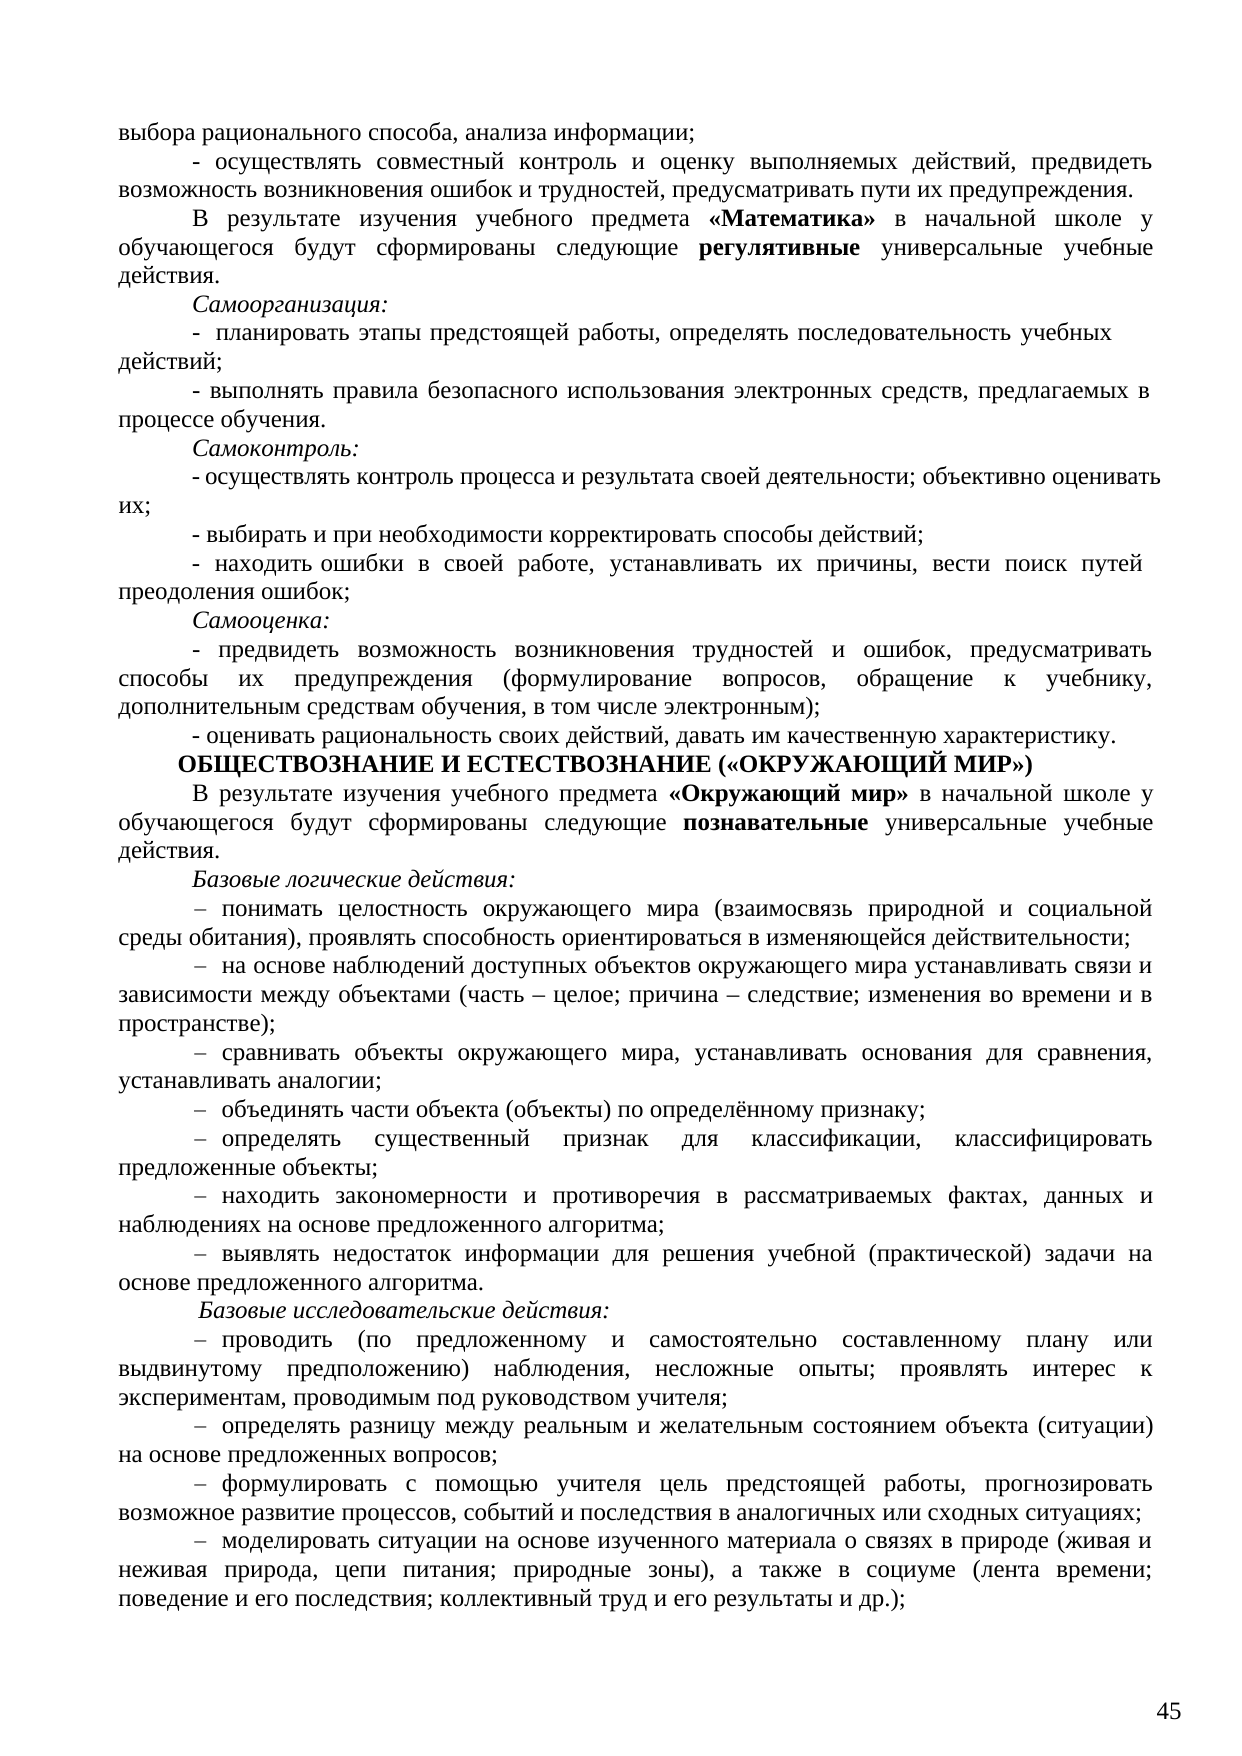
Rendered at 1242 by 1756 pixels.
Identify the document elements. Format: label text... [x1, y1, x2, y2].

list выбирать и при необходимости корректировать способы действий; [192, 519, 1229, 548]
list находить закономерности и противоречия в рассматриваемых фактах, данных и наблюдениях на основе предложенного алгоритма; [118, 1180, 1153, 1238]
subtitle ОБЩЕСТВОЗНАНИЕ И ЕСТЕСТВОЗНАНИЕ («ОКРУЖАЮЩИЙ МИР») [161, 749, 1049, 778]
list предвидеть возможность возникновения трудностей и ошибок, предусматривать способы их предупреждения (формулирование вопросов, обращение к учебнику, дополнительным средствам обучения, в том числе электронным); [118, 634, 1152, 720]
list проводить (по предложенному и самостоятельно составленному плану или выдвинутому предположению) наблюдения, несложные опыты; проявлять интерес к экспериментам, проводимым под руководством учителя; [118, 1324, 1153, 1410]
list сравнивать объекты окружающего мира, устанавливать основания для сравнения, устанавливать аналогии; [118, 1037, 1153, 1094]
text Самооценка: [192, 605, 1229, 634]
list находить ошибки в своей работе, устанавливать их причины, вести поиск путей [192, 548, 1229, 576]
list осуществлять контроль процесса и результата своей деятельности; объективно оценивать [192, 461, 1229, 490]
text их; [33, 490, 151, 519]
list определять существенный признак для классификации, классифицировать предложенные объекты; [118, 1123, 1153, 1180]
text Базовые логические действия: [192, 864, 1229, 893]
text В результате изучения учебного предмета «Математика» в начальной школе у обучающегося будут сформированы следующие регулятивные универсальные учебные действия. [118, 204, 1153, 289]
list выполнять правила безопасного использования электронных средств, предлагаемых в процессе обучения. [118, 375, 1153, 433]
list моделировать ситуации на основе изученного материала о связях в природе (живая и неживая природа, цепи питания; природные зоны), а также в социуме (лента времени; поведение и его последствия; коллективный труд и его результаты и др.); [118, 1525, 1153, 1612]
text преодоления ошибок; [118, 576, 1229, 605]
list выявлять недостаток информации для решения учебной (практической) задачи на основе предложенного алгоритма. [118, 1238, 1153, 1295]
list определять разницу между реальным и желательным состоянием объекта (ситуации) на основе предложенных вопросов; [118, 1410, 1153, 1468]
list оценивать рациональность своих действий, давать им качественную характеристику. [192, 720, 1229, 749]
text Базовые исследовательские действия: [198, 1295, 1229, 1324]
text Самоконтроль: [192, 433, 1229, 461]
text Самоорганизация: [192, 289, 1229, 317]
text выбора рационального способа, анализа информации; [118, 117, 1229, 146]
text В результате изучения учебного предмета «Окружающий мир» в начальной школе у обучающегося будут сформированы следующие познавательные универсальные учебные действия. [118, 778, 1154, 864]
list на основе наблюдений доступных объектов окружающего мира устанавливать связи и зависимости между объектами (часть – целое; причина – следствие; изменения во времени и в пространстве); [118, 950, 1153, 1037]
list планировать этапы предстоящей работы, определять последовательность учебных действий; [118, 317, 1152, 375]
list объединять части объекта (объекты) по определённому признаку; [192, 1094, 1229, 1123]
list формулировать с помощью учителя цель предстоящей работы, прогнозировать возможное развитие процессов, событий и последствия в аналогичных или сходных ситуациях; [118, 1468, 1153, 1525]
list осуществлять совместный контроль и оценку выполняемых действий, предвидеть возможность возникновения ошибок и трудностей, предусматривать пути их предупреждения. [118, 146, 1153, 203]
list понимать целостность окружающего мира (взаимосвязь природной и социальной среды обитания), проявлять способность ориентироваться в изменяющейся действительности; [118, 893, 1153, 950]
